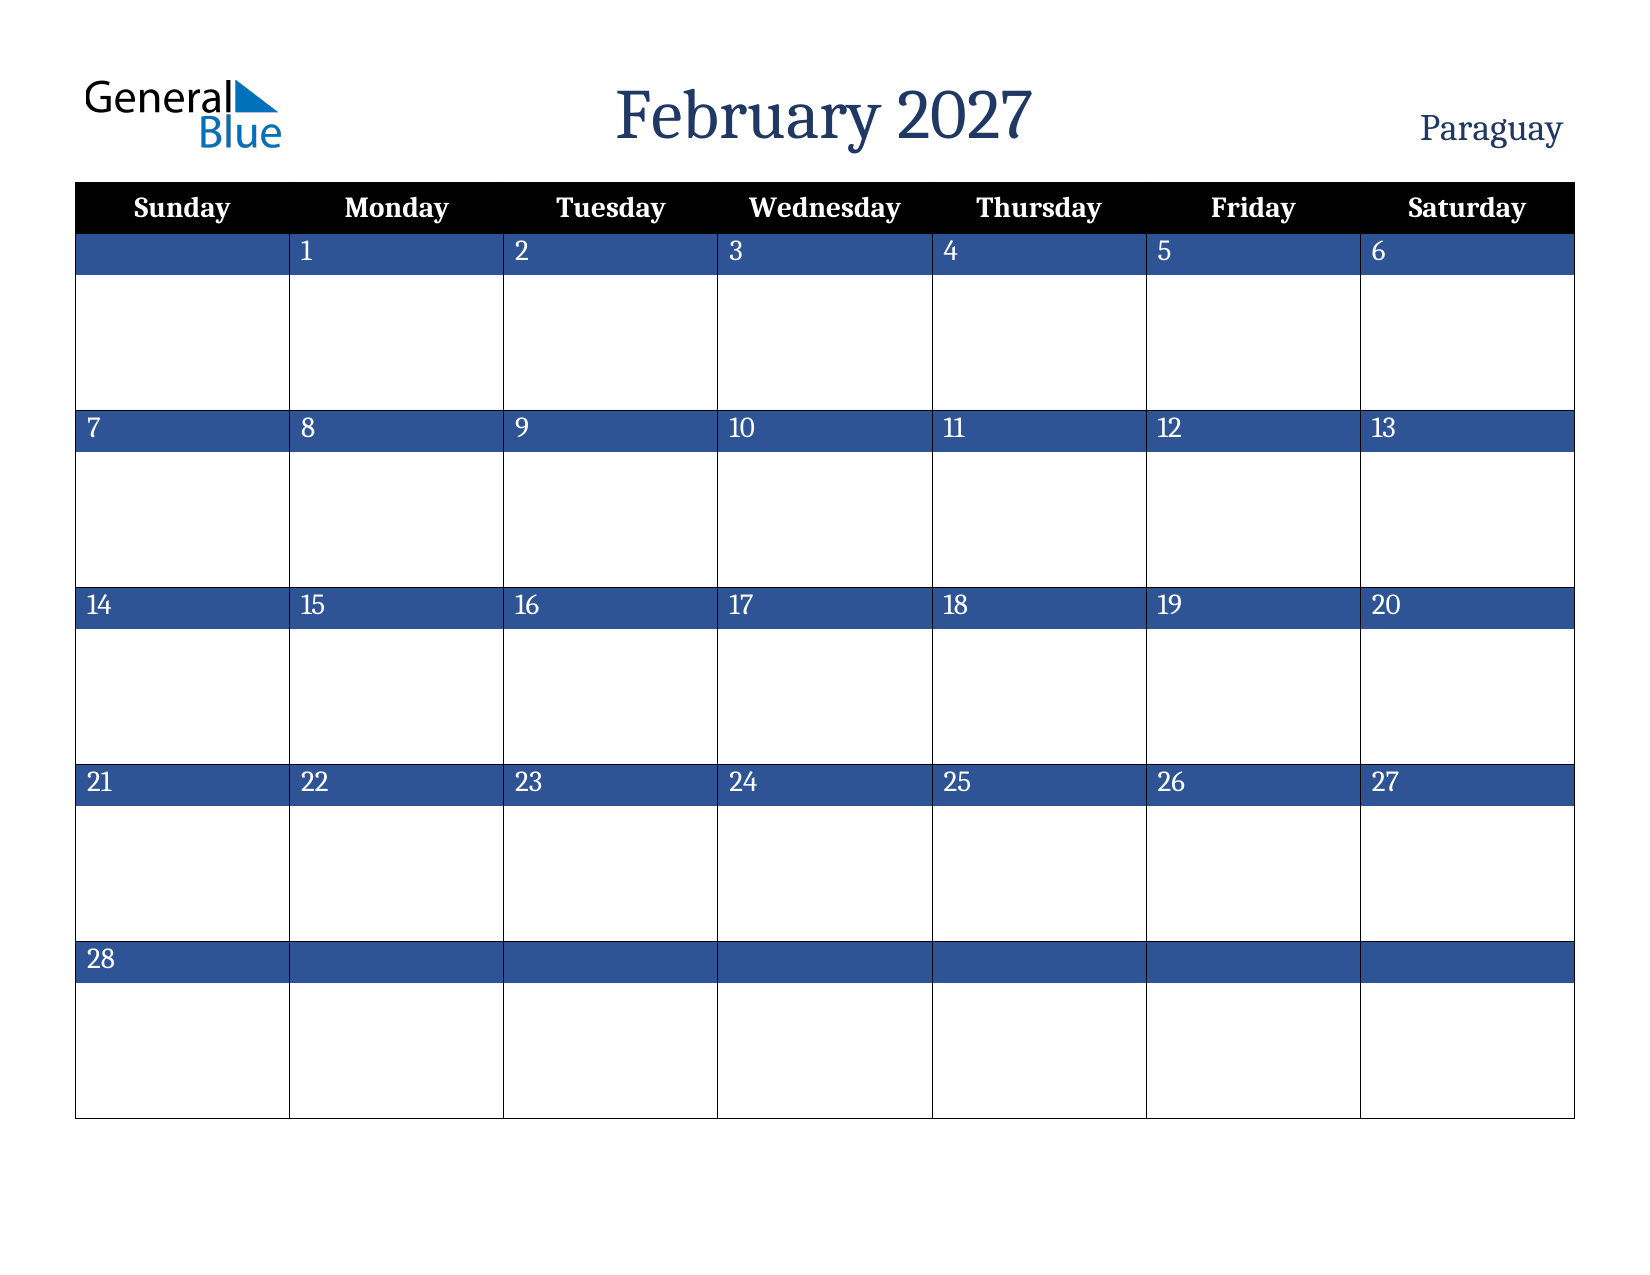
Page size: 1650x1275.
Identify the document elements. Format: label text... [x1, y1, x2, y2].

table_cell [718, 629, 932, 764]
table_cell [76, 234, 289, 275]
table_cell [933, 806, 1146, 941]
table_cell [1147, 629, 1360, 764]
table_cell [76, 452, 289, 587]
table_cell 20 [1361, 588, 1574, 629]
table_header [76, 75, 503, 182]
table_cell [76, 983, 289, 1118]
table_cell 8 [290, 411, 503, 452]
table_cell [1361, 942, 1574, 983]
table_cell [933, 275, 1146, 410]
table_cell 26 [1147, 765, 1360, 806]
table_cell 4 [933, 234, 1146, 275]
table_cell 14 [76, 588, 289, 629]
table_cell 28 [76, 942, 289, 983]
table_cell [290, 452, 503, 587]
picture [86, 80, 281, 148]
table_cell [504, 275, 717, 410]
table_cell [933, 452, 1146, 587]
table_cell [76, 806, 289, 941]
table_cell 9 [504, 411, 717, 452]
table_cell [290, 275, 503, 410]
table_cell [933, 983, 1146, 1118]
table_cell [76, 629, 289, 764]
table_cell Monday [290, 183, 503, 233]
table_cell 15 [290, 588, 503, 629]
table_cell [1361, 452, 1574, 587]
table_cell [718, 806, 932, 941]
table_cell Saturday [1361, 183, 1574, 233]
table_cell 10 [718, 411, 932, 452]
table_cell [290, 983, 503, 1118]
table_cell [504, 452, 717, 587]
table_cell 2 [504, 234, 717, 275]
table_cell 21 [76, 765, 289, 806]
table_cell [1147, 452, 1360, 587]
table_cell [504, 942, 717, 983]
table_cell [1361, 629, 1574, 764]
table_cell [76, 275, 289, 410]
table_cell 12 [1147, 411, 1360, 452]
table_cell [290, 629, 503, 764]
table_cell 19 [1147, 588, 1360, 629]
table_cell 27 [1361, 765, 1574, 806]
table_cell [1147, 942, 1360, 983]
table_cell [290, 806, 503, 941]
table_cell 11 [933, 411, 1146, 452]
table_cell [718, 452, 932, 587]
table_cell 1 [290, 234, 503, 275]
table_cell [933, 942, 1146, 983]
table_cell 18 [933, 588, 1146, 629]
table_cell 23 [504, 765, 717, 806]
table_cell [504, 629, 717, 764]
table_cell [718, 942, 932, 983]
table_cell [1147, 275, 1360, 410]
table_cell Thursday [933, 183, 1146, 233]
table_cell 7 [76, 411, 289, 452]
table_cell 13 [1361, 411, 1574, 452]
table_cell Sunday [76, 183, 289, 233]
table_cell Wednesday [718, 183, 932, 233]
table_cell 5 [1147, 234, 1360, 275]
table_cell [504, 983, 717, 1118]
table_cell [1361, 275, 1574, 410]
table_cell [1147, 806, 1360, 941]
table_cell 3 [718, 234, 932, 275]
table_cell [290, 942, 503, 983]
table_cell [1361, 983, 1574, 1118]
table_header February 2027 [504, 75, 1146, 182]
table_cell 16 [504, 588, 717, 629]
table_cell [504, 806, 717, 941]
table_cell 22 [290, 765, 503, 806]
table_cell Friday [1147, 183, 1360, 233]
table_cell 24 [718, 765, 932, 806]
table_cell [1361, 806, 1574, 941]
table_cell [1147, 983, 1360, 1118]
table_cell [718, 275, 932, 410]
table_cell [933, 629, 1146, 764]
table_cell Tuesday [504, 183, 717, 233]
table_cell 17 [718, 588, 932, 629]
table_cell 6 [1361, 234, 1574, 275]
table_cell [718, 983, 932, 1118]
table_header Paraguay [1146, 75, 1574, 182]
table_cell 25 [933, 765, 1146, 806]
